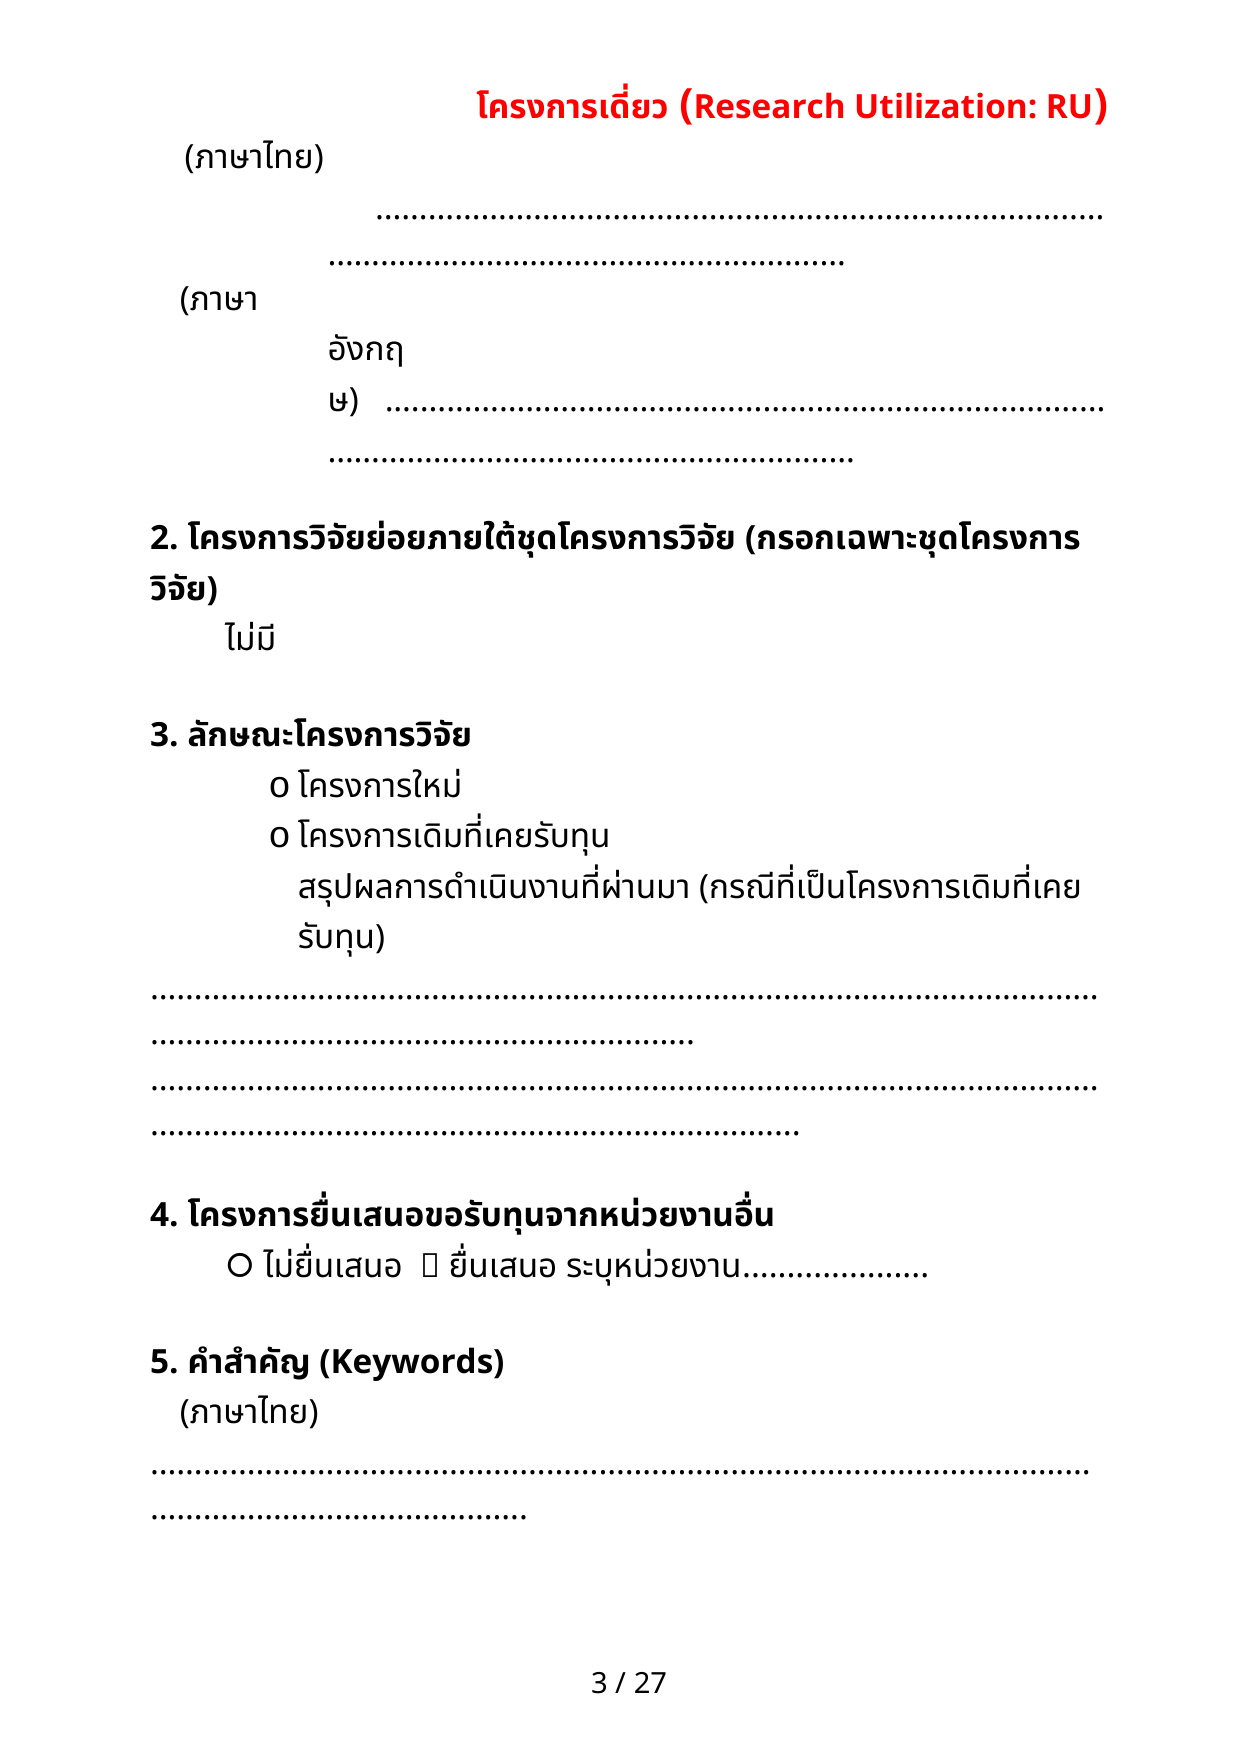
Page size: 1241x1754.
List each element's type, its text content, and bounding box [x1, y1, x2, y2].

text 4. โครงการยื่นเสนอขอรับทุนจากหน่วยงานอื่น [150, 1191, 1107, 1241]
text (ภาษาไทย) ………………………...………………………………………………………..………………………………………………. [150, 1388, 1107, 1529]
text ……………………………………………………………………………………………………………………………………………………..…………………………………………………………………………………………………………………………………………….……………….... [150, 964, 1107, 1145]
text 3. ลักษณะโครงการวิจัย [150, 711, 1107, 762]
text (ภาษาอังกฤษ) .……………………………………...………………………………………………………..……………………….… [150, 275, 1107, 472]
text (ภาษาไทย) ……………………………………………………………………..…………………………………………………..… [150, 133, 1107, 275]
text ไม่ยื่นเสนอ ยื่นเสนอ ระบุหน่วยงาน..................... [150, 1241, 1107, 1292]
text 2. โครงการวิจัยย่อยภายใต้ชุดโครงการวิจัย (กรอกเฉพาะชุดโครงการวิจัย) [150, 514, 1107, 615]
list โครงการเดิมที่เคยรับทุน [268, 812, 1107, 862]
text สรุปผลการดำเนินงานที่ผ่านมา (กรณีที่เป็นโครงการเดิมที่เคยรับทุน) [298, 862, 1107, 964]
list โครงการใหม่ [268, 762, 1107, 812]
text ไม่มี [150, 615, 1107, 666]
text 5. คำสำคัญ (Keywords) [150, 1337, 1107, 1388]
